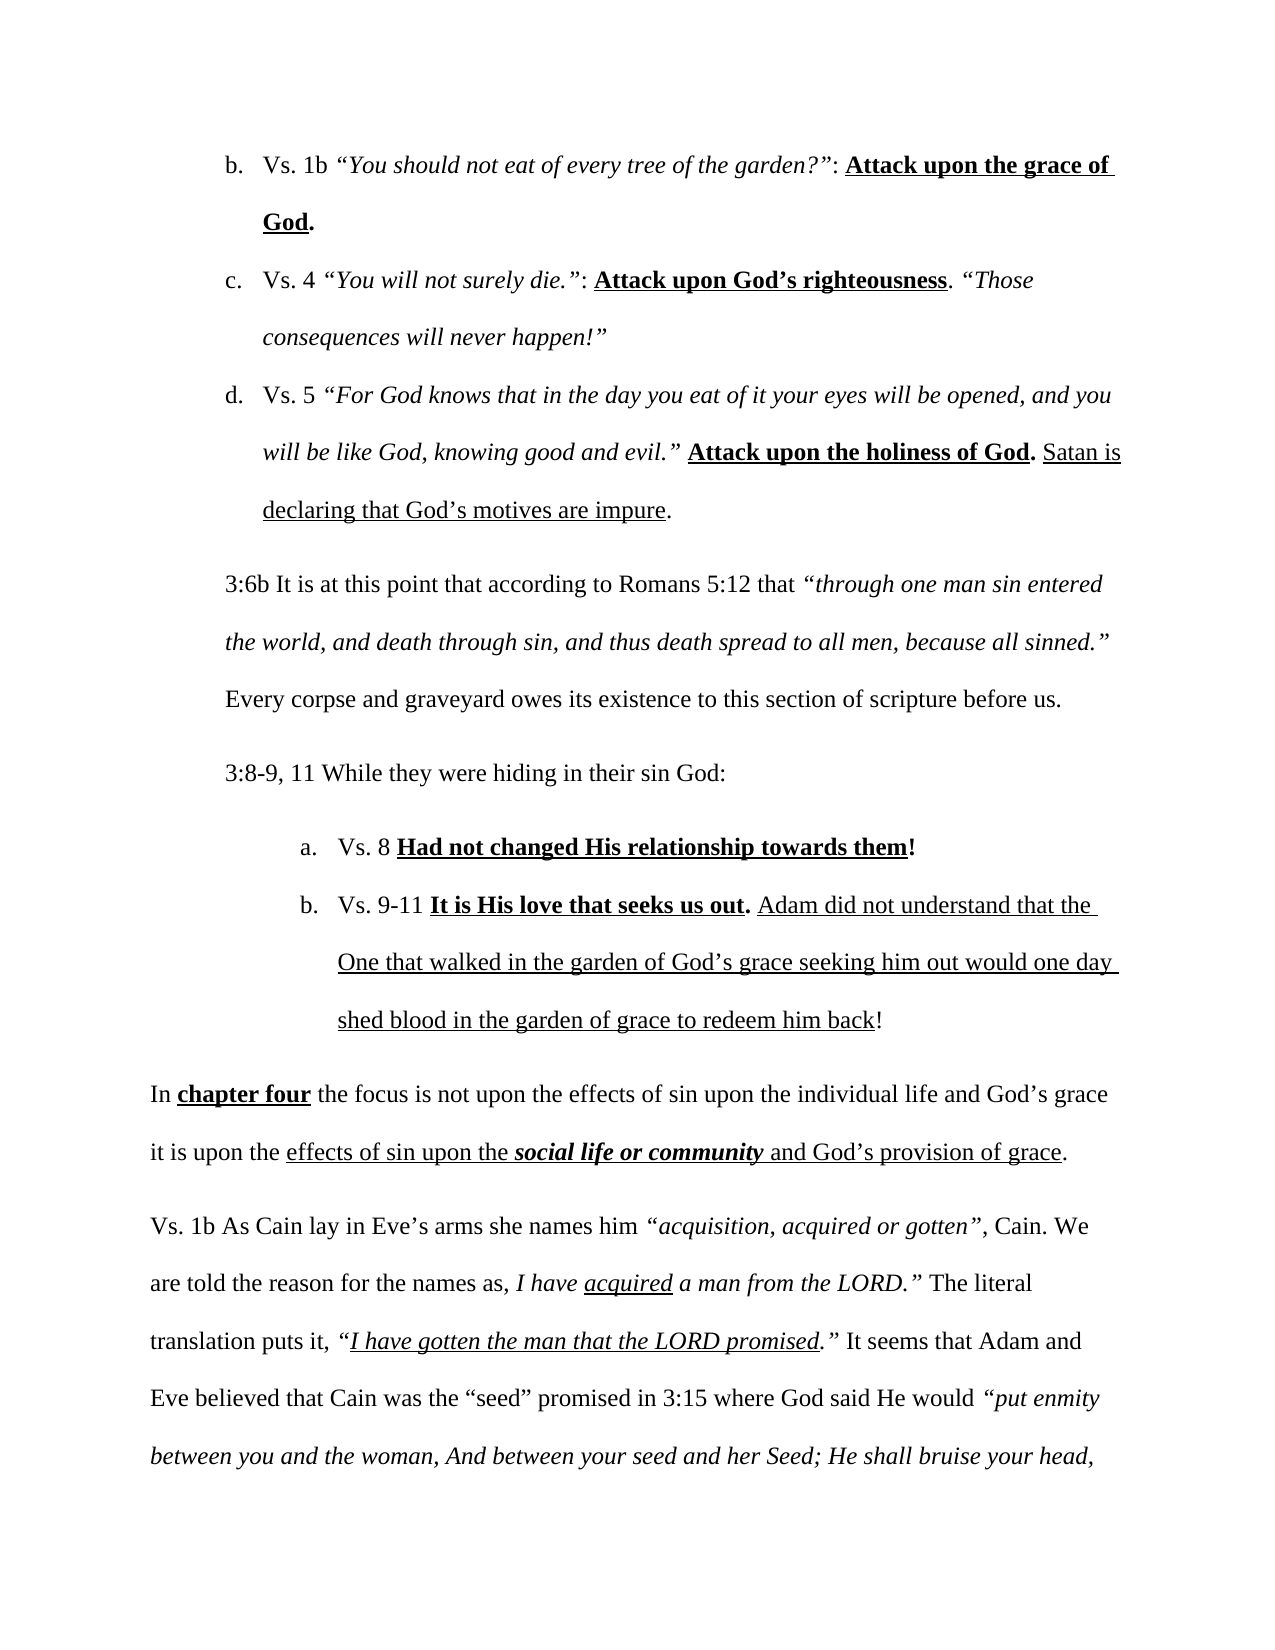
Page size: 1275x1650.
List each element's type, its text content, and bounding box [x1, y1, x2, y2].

text 3:6b It is at this point that according to Romans 5:12 that “through one man sin entered the world, and death through sin, and thus death spread to all men, because all sinned.” Every corpse and graveyard owes its existence to this section of scripture before us. [225, 569, 1125, 713]
list Vs. 8 Had not changed His relationship towards them! [300, 832, 1125, 861]
list Vs. 9-11 It is His love that seeks us out. Adam did not understand that the One that walked in the garden of God’s grace seeking him out would one day shed blood in the garden of grace to redeem him back! [300, 890, 1125, 1034]
list Vs. 4 “You will not surely die.”: Attack upon God’s righteousness. “Those consequences will never happen!” [225, 265, 1125, 351]
text In chapter four the focus is not upon the effects of sin upon the individual life and God’s grace it is upon the effects of sin upon the social life or community and God’s provision of grace. [150, 1079, 1125, 1165]
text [150, 1211, 1125, 1469]
list Vs. 5 “For God knows that in the day you eat of it your eyes will be opened, and you will be like God, knowing good and evil.” Attack upon the holiness of God. Satan is declaring that God’s motives are impure. [225, 380, 1125, 524]
text 3:8-9, 11 While they were hiding in their sin God: [225, 758, 1125, 787]
list Vs. 1b “You should not eat of every tree of the garden?”: Attack upon the grace of God. [225, 150, 1125, 236]
